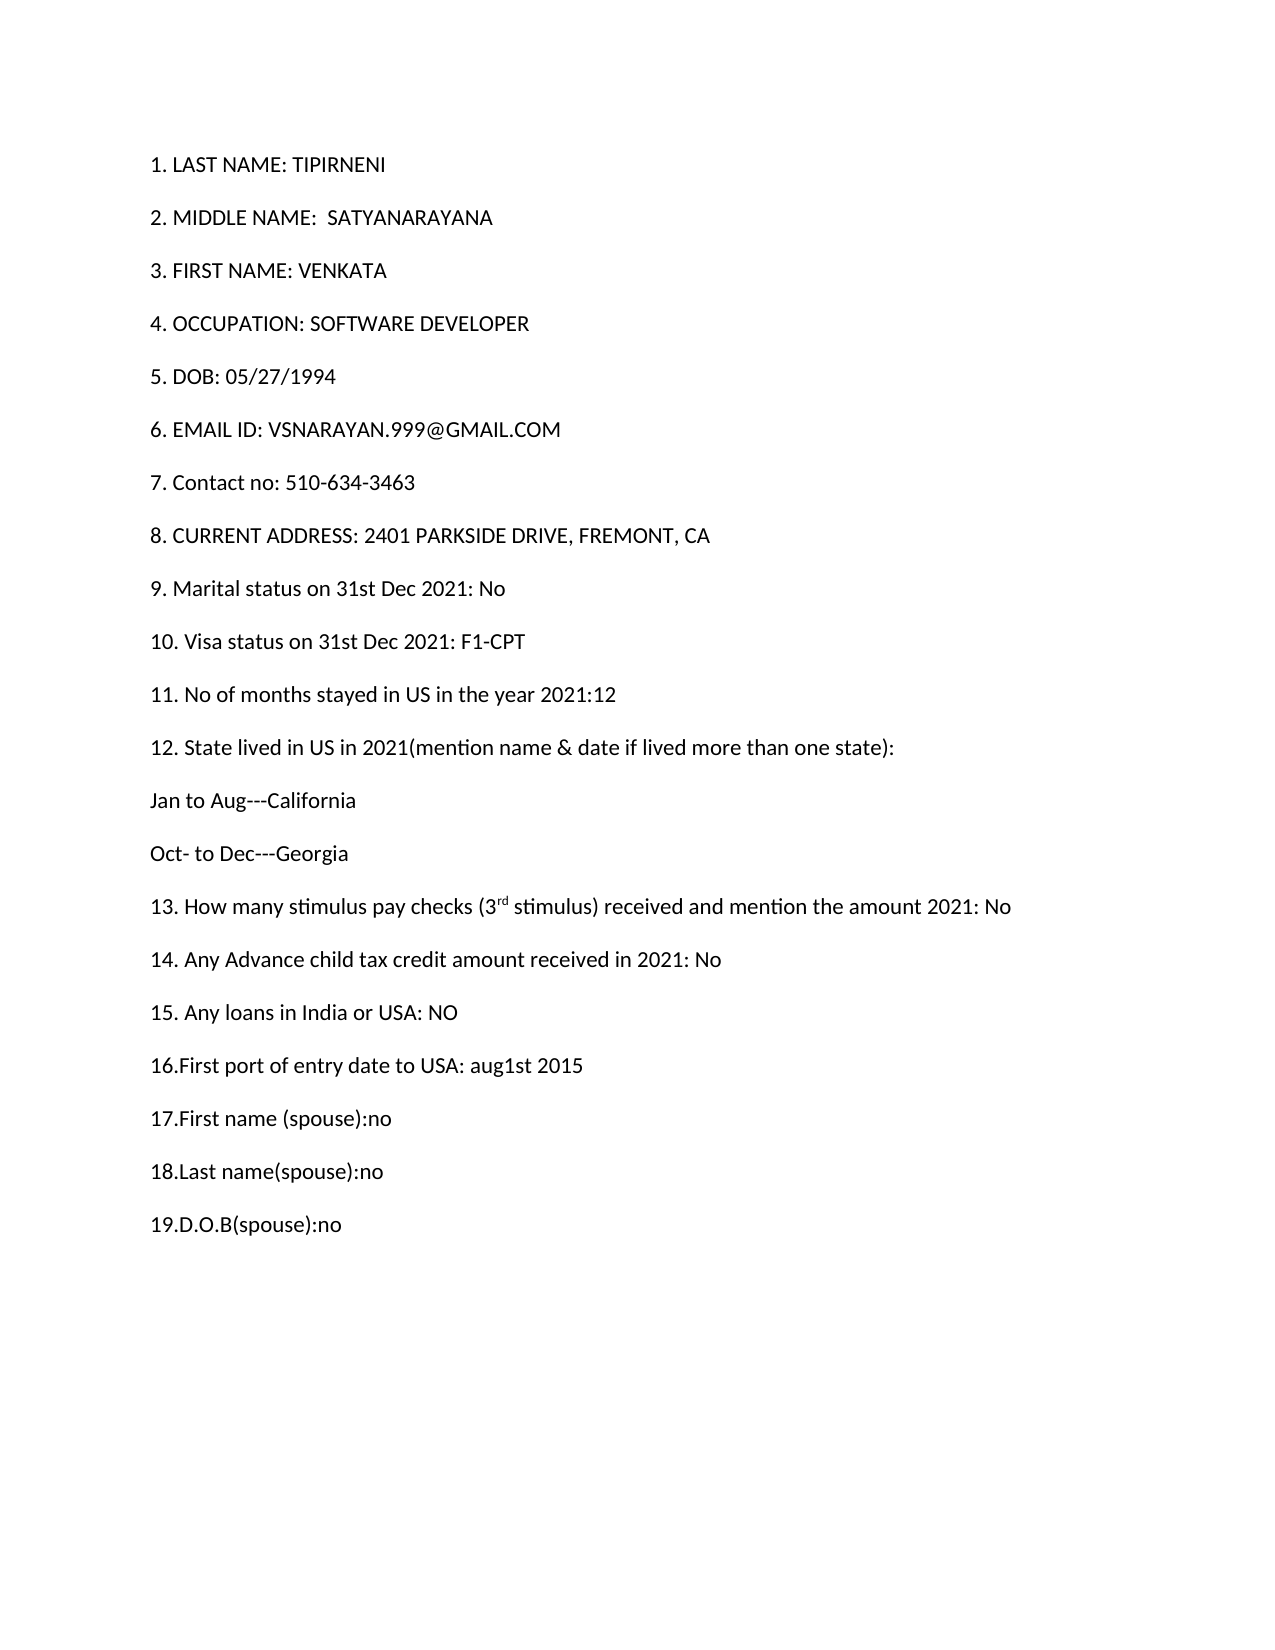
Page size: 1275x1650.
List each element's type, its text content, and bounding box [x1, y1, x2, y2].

text 3. FIRST NAME: VENKATA [150, 256, 1125, 284]
text 13. How many stimulus pay checks (3rd stimulus) received and mention the amount 2021: No [150, 892, 1125, 920]
text 16.First port of entry date to USA: aug1st 2015 [150, 1051, 1125, 1079]
text Oct- to Dec---Georgia [150, 839, 1125, 867]
text 2. MIDDLE NAME: SATYANARAYANA [150, 203, 1125, 231]
text Jan to Aug---California [150, 786, 1125, 814]
text 15. Any loans in India or USA: NO [150, 998, 1125, 1026]
text 12. State lived in US in 2021(mention name & date if lived more than one state): [150, 733, 1125, 761]
text 19.D.O.B(spouse):no [150, 1210, 1125, 1238]
text 17.First name (spouse):no [150, 1104, 1125, 1132]
text 9. Marital status on 31st Dec 2021: No [150, 574, 1125, 602]
text 5. DOB: 05/27/1994 [150, 362, 1125, 390]
text 8. CURRENT ADDRESS: 2401 PARKSIDE DRIVE, FREMONT, CA [150, 521, 1125, 549]
text 11. No of months stayed in US in the year 2021:12 [150, 680, 1125, 708]
text 10. Visa status on 31st Dec 2021: F1-CPT [150, 627, 1125, 655]
text 7. Contact no: 510-634-3463 [150, 468, 1125, 496]
text 18.Last name(spouse):no [150, 1157, 1125, 1185]
text 14. Any Advance child tax credit amount received in 2021: No [150, 945, 1125, 973]
text 6. EMAIL ID: VSNARAYAN.999@GMAIL.COM [150, 415, 1125, 443]
text 1. LAST NAME: TIPIRNENI [150, 150, 1125, 178]
text 4. OCCUPATION: SOFTWARE DEVELOPER [150, 309, 1125, 337]
